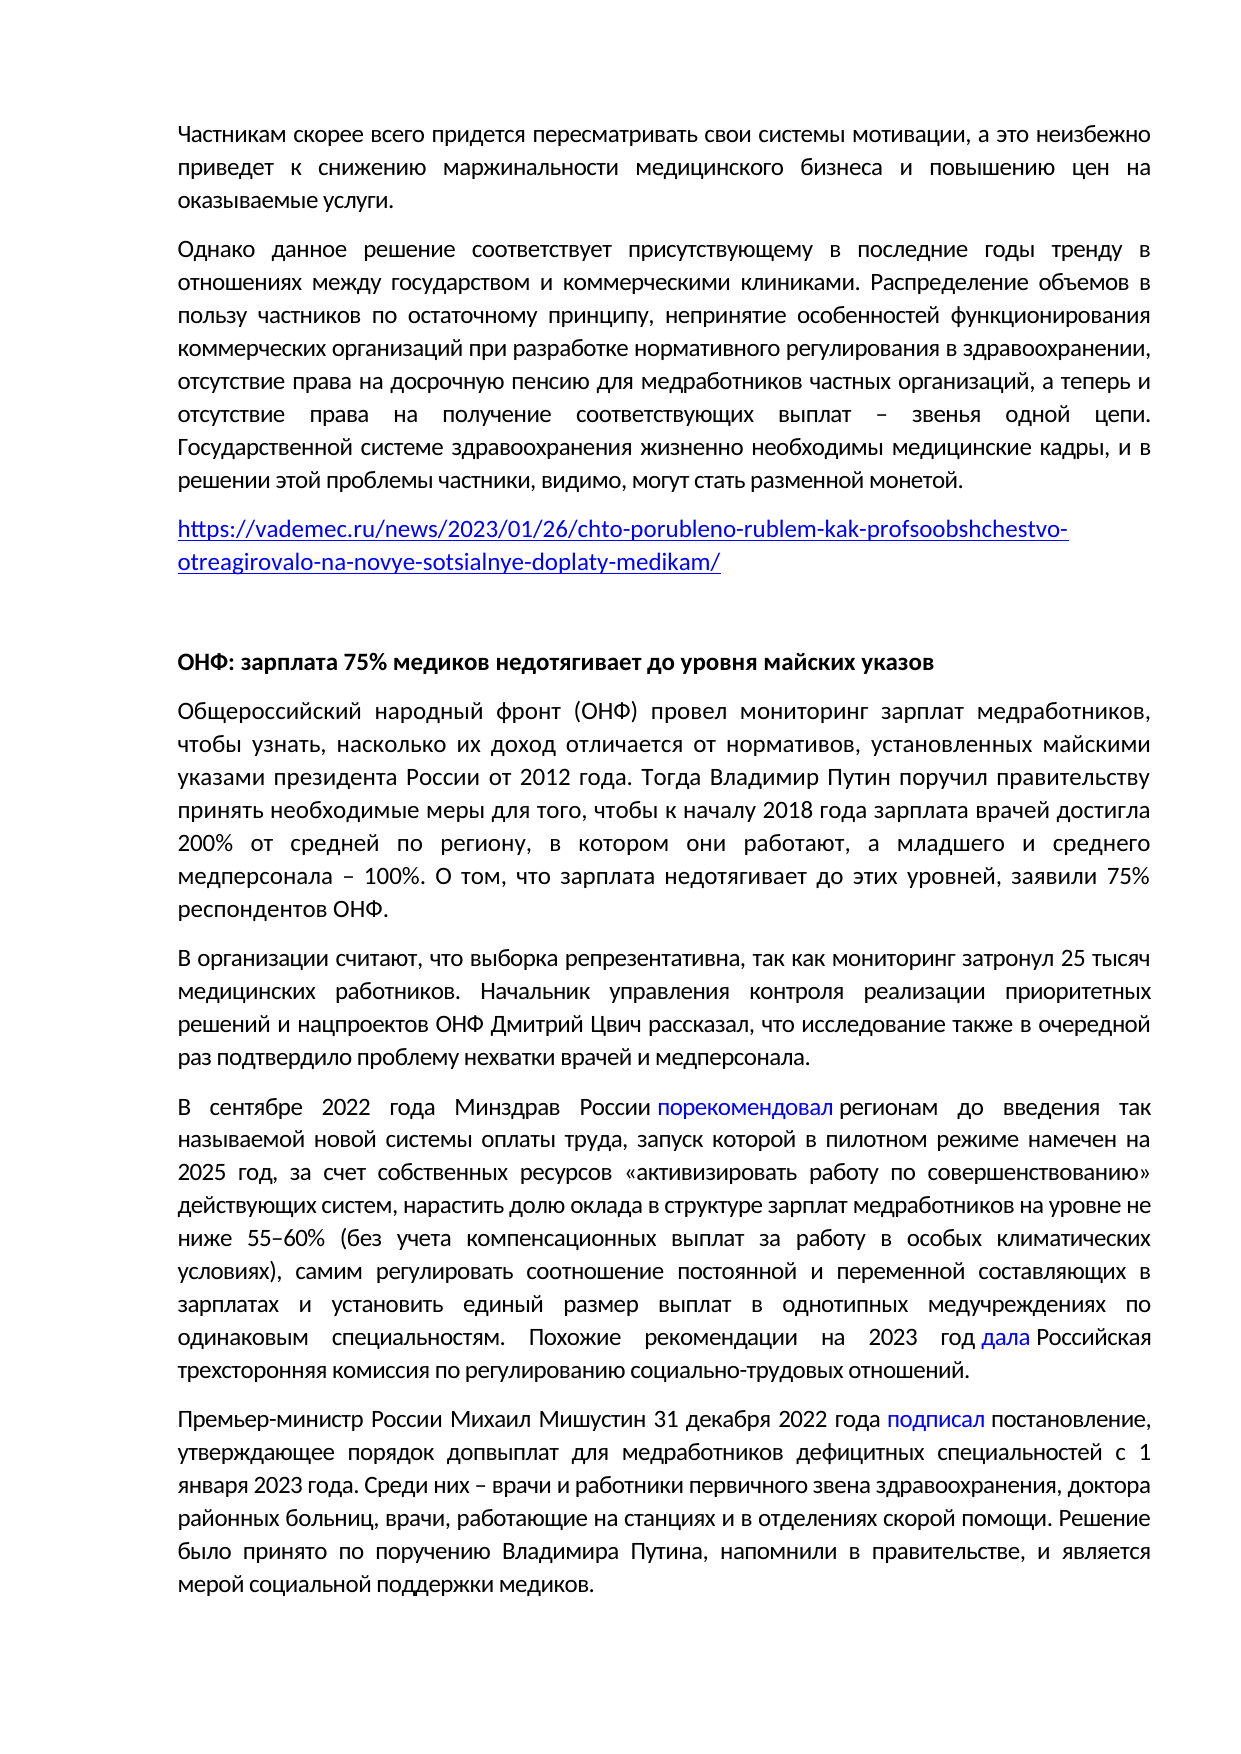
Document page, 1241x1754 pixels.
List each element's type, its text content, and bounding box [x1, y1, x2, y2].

text ОНФ: зарплата 75% медиков недотягивает до уровня майских указов [177, 646, 1152, 676]
text Общероссийский народный фронт (ОНФ) провел мониторинг зарплат медработников, чтобы узнать, насколько их доход отличается от нормативов, установленных майскими указами президента России от 2012 года. Тогда Владимир Путин поручил правительству принять необходимые меры для того, чтобы к началу 2018 года зарплата врачей достигла 200% от средней по региону, в котором они работают, а младшего и среднего медперсонала – 100%. О том, что зарплата недотягивает до этих уровней, заявили 75% респондентов ОНФ. [177, 695, 1152, 923]
text Премьер-министр России Михаил Мишустин 31 декабря 2022 года подписал постановление, утверждающее порядок допвыплат для медработников дефицитных специальностей с 1 января 2023 года. Среди них – врачи и работники первичного звена здравоохранения, доктора районных больниц, врачи, работающие на станциях и в отделениях скорой помощи. Решение было принято по поручению Владимира Путина, напомнили в правительстве, и является мерой социальной поддержки медиков. [177, 1403, 1152, 1599]
text https://vademec.ru/news/2023/01/26/chto-porubleno-rublem-kak-profsoobshchestvo-otreagirovalo-na-novye-sotsialnye-doplaty-medikam/ [177, 513, 1152, 577]
text В организации считают, что выборка репрезентативна, так как мониторинг затронул 25 тысяч медицинских работников. Начальник управления контроля реализации приоритетных решений и нацпроектов ОНФ Дмитрий Цвич рассказал, что исследование также в очередной раз подтвердило проблему нехватки врачей и медперсонала. [177, 942, 1152, 1072]
text Однако данное решение соответствует присутствующему в последние годы тренду в отношениях между государством и коммерческими клиниками. Распределение объемов в пользу частников по остаточному принципу, непринятие особенностей функционирования коммерческих организаций при разработке нормативного регулирования в здравоохранении, отсутствие права на досрочную пенсию для медработников частных организаций, а теперь и отсутствие права на получение соответствующих выплат – звенья одной цепи. Государственной системе здравоохранения жизненно необходимы медицинские кадры, и в решении этой проблемы частники, видимо, могут стать разменной монетой. [177, 233, 1152, 494]
text В сентябре 2022 года Минздрав России порекомендовал регионам до введения так называемой новой системы оплаты труда, запуск которой в пилотном режиме намечен на 2025 год, за счет собственных ресурсов «активизировать работу по совершенствованию» действующих систем, нарастить долю оклада в структуре зарплат медработников на уровне не ниже 55–60% (без учета компенсационных выплат за работу в особых климатических условиях), самим регулировать соотношение постоянной и переменной составляющих в зарплатах и установить единый размер выплат в однотипных медучреждениях по одинаковым специальностям. Похожие рекомендации на 2023 год дала Российская трехсторонняя комиссия по регулированию социально-трудовых отношений. [177, 1091, 1152, 1384]
text Частникам скорее всего придется пересматривать свои системы мотивации, а это неизбежно приведет к снижению маржинальности медицинского бизнеса и повышению цен на оказываемые услуги. [177, 118, 1152, 214]
